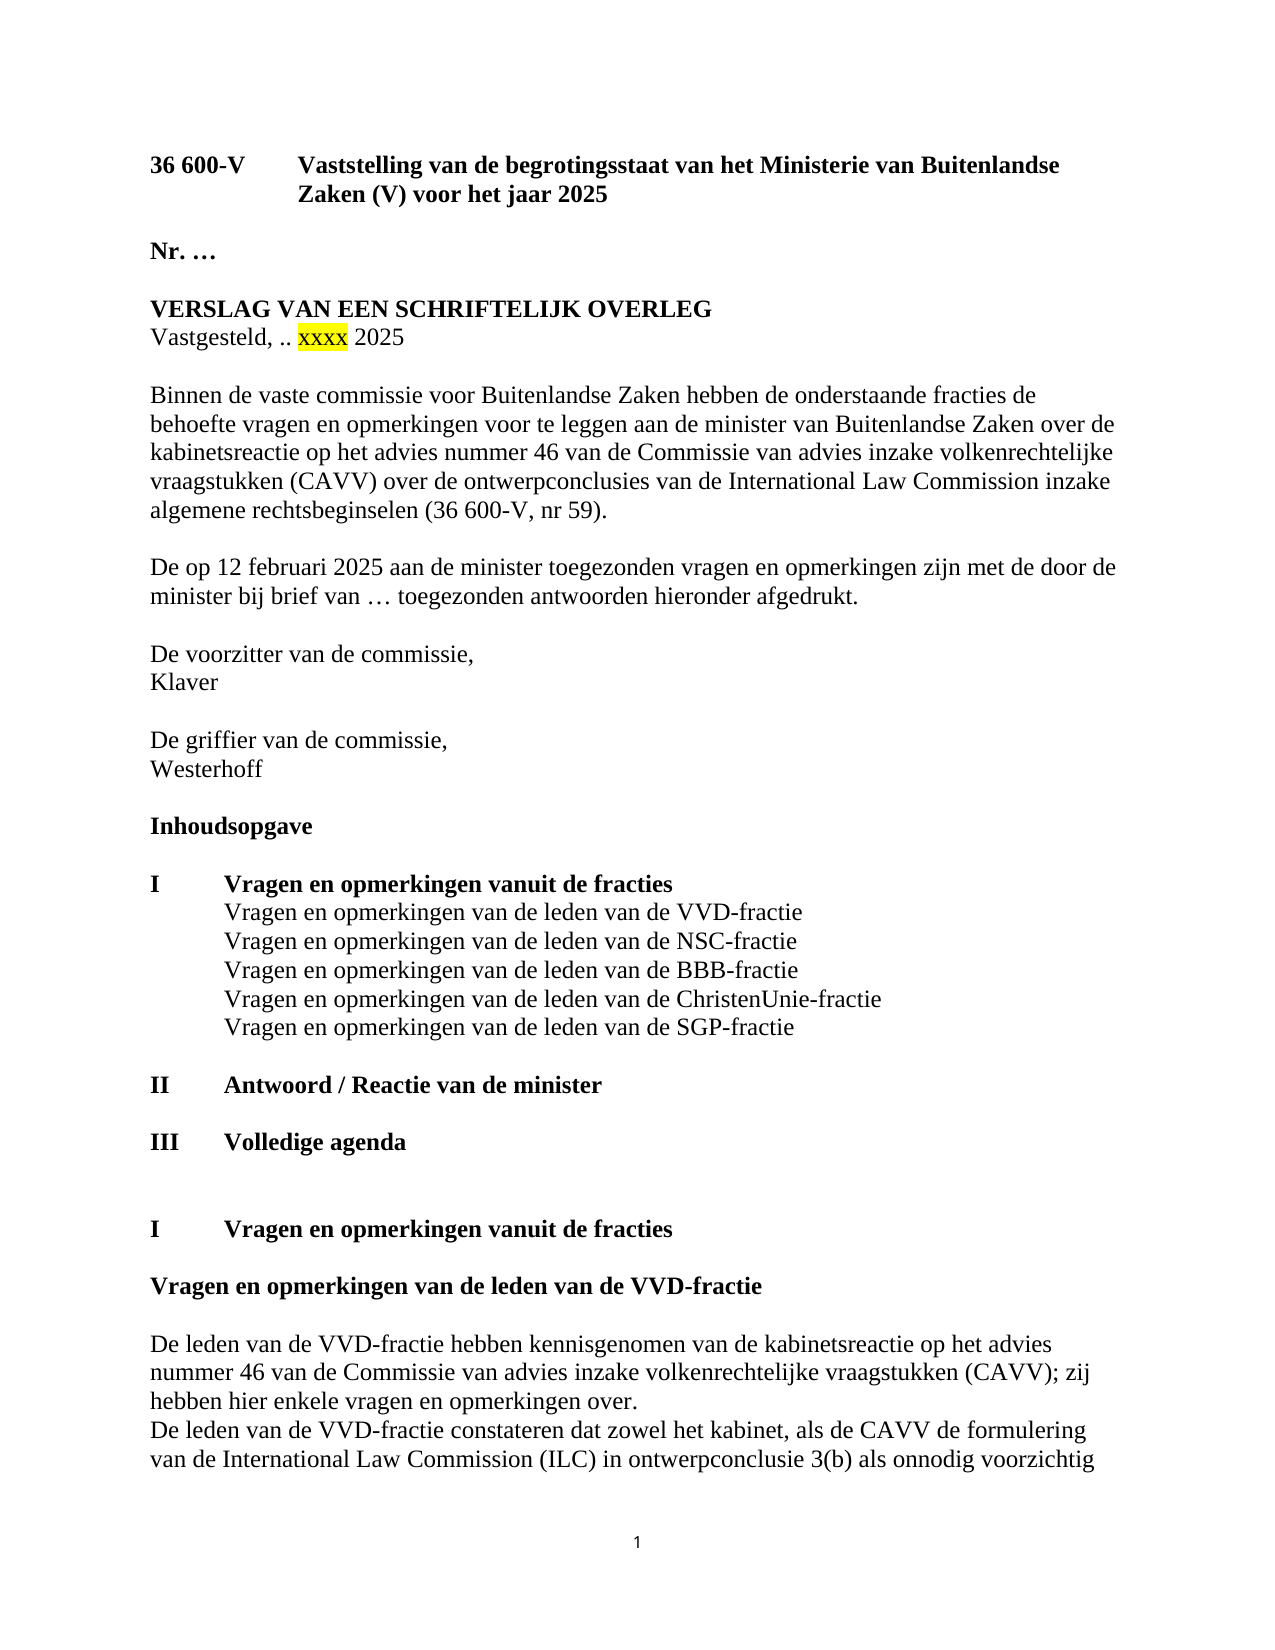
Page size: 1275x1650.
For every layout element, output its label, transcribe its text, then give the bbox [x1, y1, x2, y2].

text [150, 1415, 1125, 1472]
text Vragen en opmerkingen van de leden van de NSC-fractie [150, 926, 1125, 955]
text I Vragen en opmerkingen vanuit de fracties [150, 1214, 1125, 1242]
text I Vragen en opmerkingen vanuit de fracties [150, 869, 1125, 897]
text Vastgesteld, .. xxxx 2025 [150, 322, 1125, 351]
text Vragen en opmerkingen van de leden van de ChristenUnie-fractie [150, 984, 1125, 1012]
text 36 600-V Vaststelling van de begrotingsstaat van het Ministerie van Buitenlandse Zaken (V) voor het jaar 2025 [150, 150, 1125, 207]
text II Antwoord / Reactie van de minister [150, 1041, 1125, 1099]
text VERSLAG VAN EEN SCHRIFTELIJK OVERLEG [120, 294, 1125, 322]
text Vragen en opmerkingen van de leden van de VVD-fractie [150, 1271, 1125, 1300]
text De voorzitter van de commissie, [150, 639, 1125, 667]
text Westerhoff [150, 754, 1125, 782]
text III Volledige agenda [150, 1127, 1125, 1156]
text Nr. … [120, 236, 1125, 265]
text Binnen de vaste commissie voor Buitenlandse Zaken hebben de onderstaande fracties de behoefte vragen en opmerkingen voor te leggen aan de minister van Buitenlandse Zaken over de kabinetsreactie op het advies nummer 46 van de Commissie van advies inzake volkenrechtelijke vraagstukken (CAVV) over de ontwerpconclusies van de International Law Commission inzake algemene rechtsbeginselen (36 600-V, nr 59). [150, 380, 1125, 524]
text Vragen en opmerkingen van de leden van de SGP-fractie [150, 1012, 1125, 1041]
text Klaver [150, 667, 1125, 696]
text Vragen en opmerkingen van de leden van de VVD-fractie [150, 897, 1125, 926]
text De op 12 februari 2025 aan de minister toegezonden vragen en opmerkingen zijn met de door de minister bij brief van … toegezonden antwoorden hieronder afgedrukt. [150, 552, 1125, 610]
text Vragen en opmerkingen van de leden van de BBB-fractie [150, 955, 1125, 984]
text De griffier van de commissie, [150, 725, 1125, 754]
text Inhoudsopgave [150, 811, 1125, 840]
text De leden van de VVD-fractie hebben kennisgenomen van de kabinetsreactie op het advies nummer 46 van de Commissie van advies inzake volkenrechtelijke vraagstukken (CAVV); zij hebben hier enkele vragen en opmerkingen over. [150, 1329, 1125, 1415]
